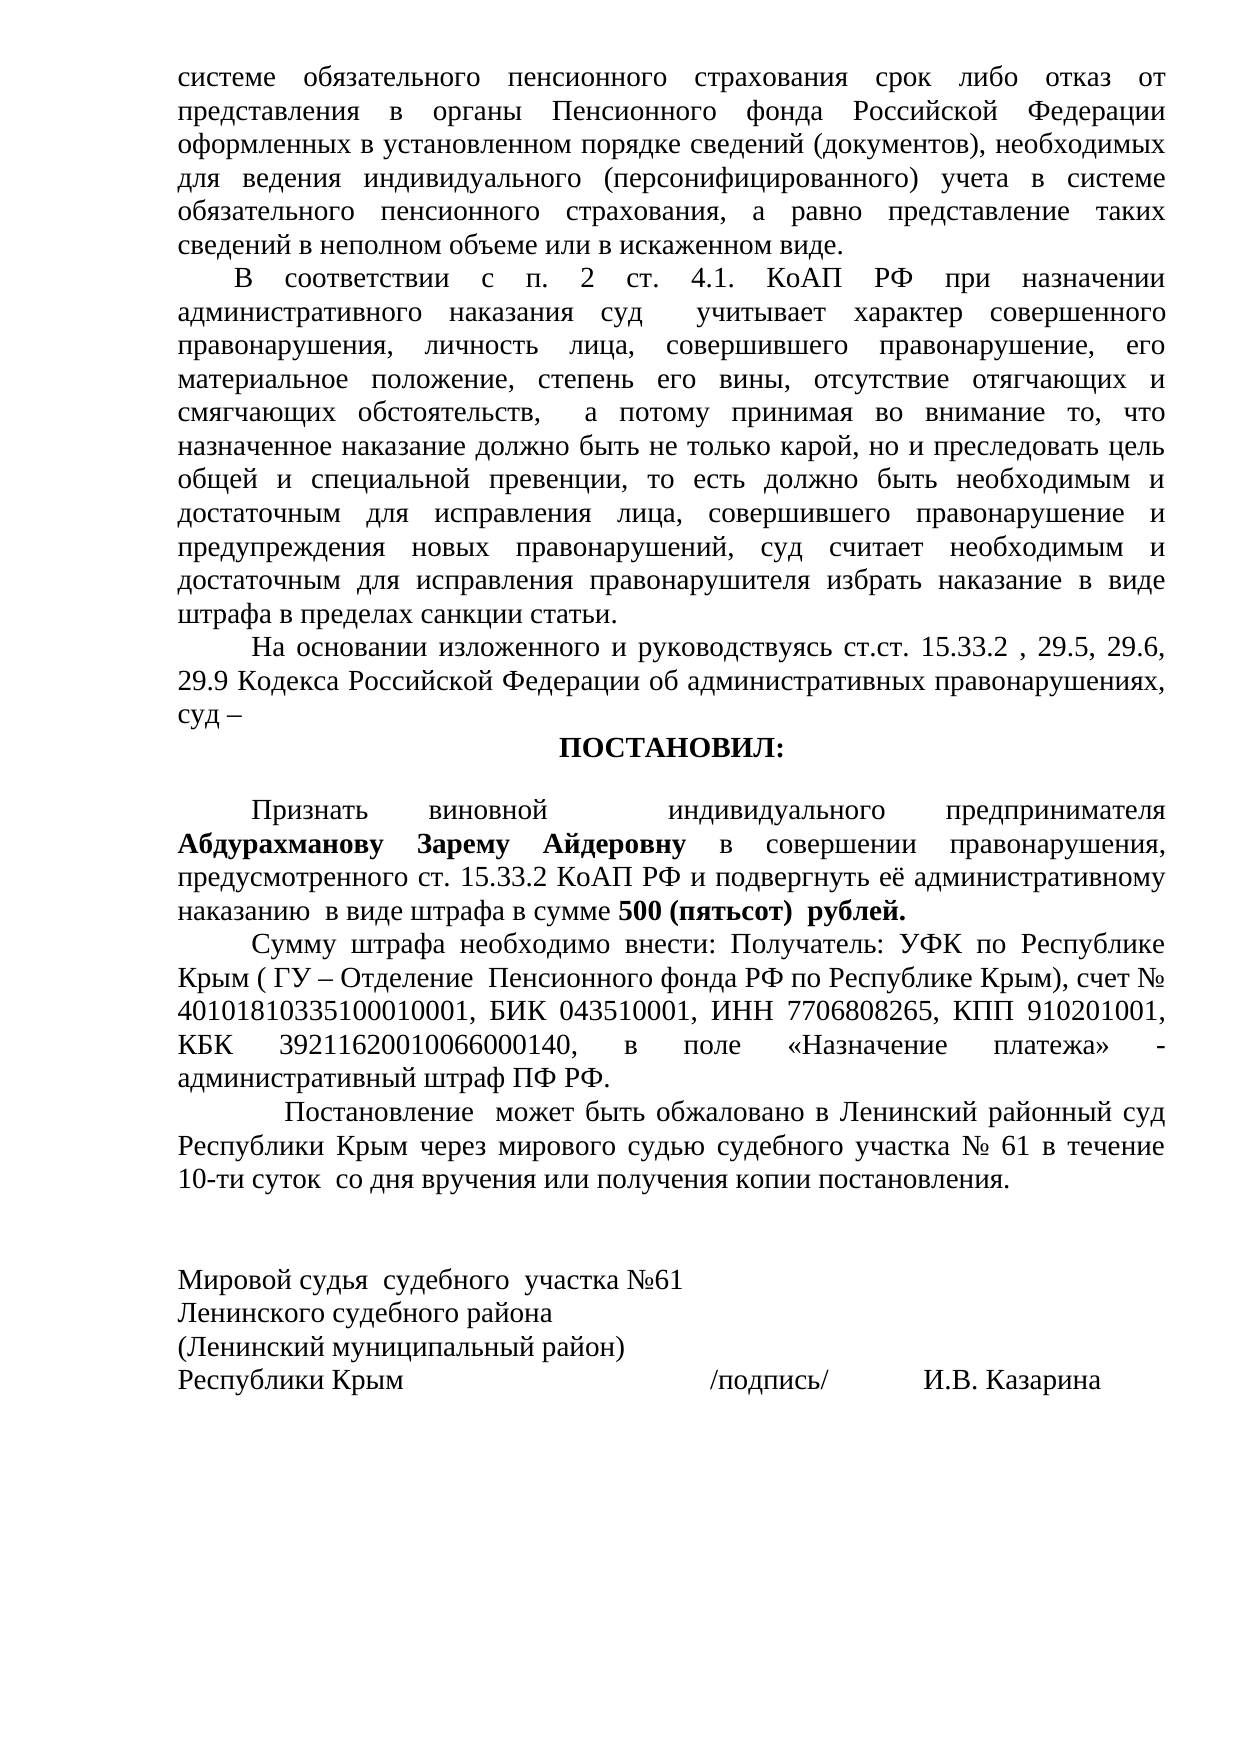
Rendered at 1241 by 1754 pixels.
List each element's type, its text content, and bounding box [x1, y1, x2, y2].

text Сумму штрафа необходимо внести: Получатель: УФК по Республике Крым ( ГУ – Отделение Пенсионного фонда РФ по Республике Крым), счет № 40101810335100010001, БИК 043510001, ИНН 7706808265, КПП 910201001, КБК 39211620010066000140, в поле «Назначение платежа» - административный штраф ПФ РФ. [177, 926, 1166, 1094]
text Постановление может быть обжаловано в Ленинский районный суд Республики Крым через мирового судью судебного участка № 61 в течение 10-ти суток со дня вручения или получения копии постановления. [177, 1094, 1166, 1195]
text Ленинского судебного района [177, 1295, 1166, 1329]
text Признать виновной индивидуального предпринимателя Абдурахманову Зарему Айдеровну в совершении правонарушения, предусмотренного ст. 15.33.2 КоАП РФ и подвергнуть её административному наказанию в виде штрафа в сумме 500 (пятьсот) рублей. [177, 792, 1166, 926]
text На основании изложенного и руководствуясь ст.ст. 15.33.2 , 29.5, 29.6, 29.9 Кодекса Российской Федерации об административных правонарушениях, суд – [177, 629, 1166, 730]
text Мировой судья судебного участка №61 [177, 1262, 1166, 1295]
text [177, 59, 1166, 260]
text ПОСТАНОВИЛ: [177, 730, 1166, 763]
text В соответствии с п. 2 ст. 4.1. КоАП РФ при назначении административного наказания суд учитывает характер совершенного правонарушения, личность лица, совершившего правонарушение, его материальное положение, степень его вины, отсутствие отягчающих и смягчающих обстоятельств, а потому принимая во внимание то, что назначенное наказание должно быть не только карой, но и преследовать цель общей и специальной превенции, то есть должно быть необходимым и достаточным для исправления лица, совершившего правонарушение и предупреждения новых правонарушений, суд считает необходимым и достаточным для исправления правонарушителя избрать наказание в виде штрафа в пределах санкции статьи. [177, 260, 1166, 629]
text (Ленинский муниципальный район) [177, 1329, 1166, 1362]
text Республики Крым /подпись/ И.В. Казарина [177, 1362, 1166, 1396]
